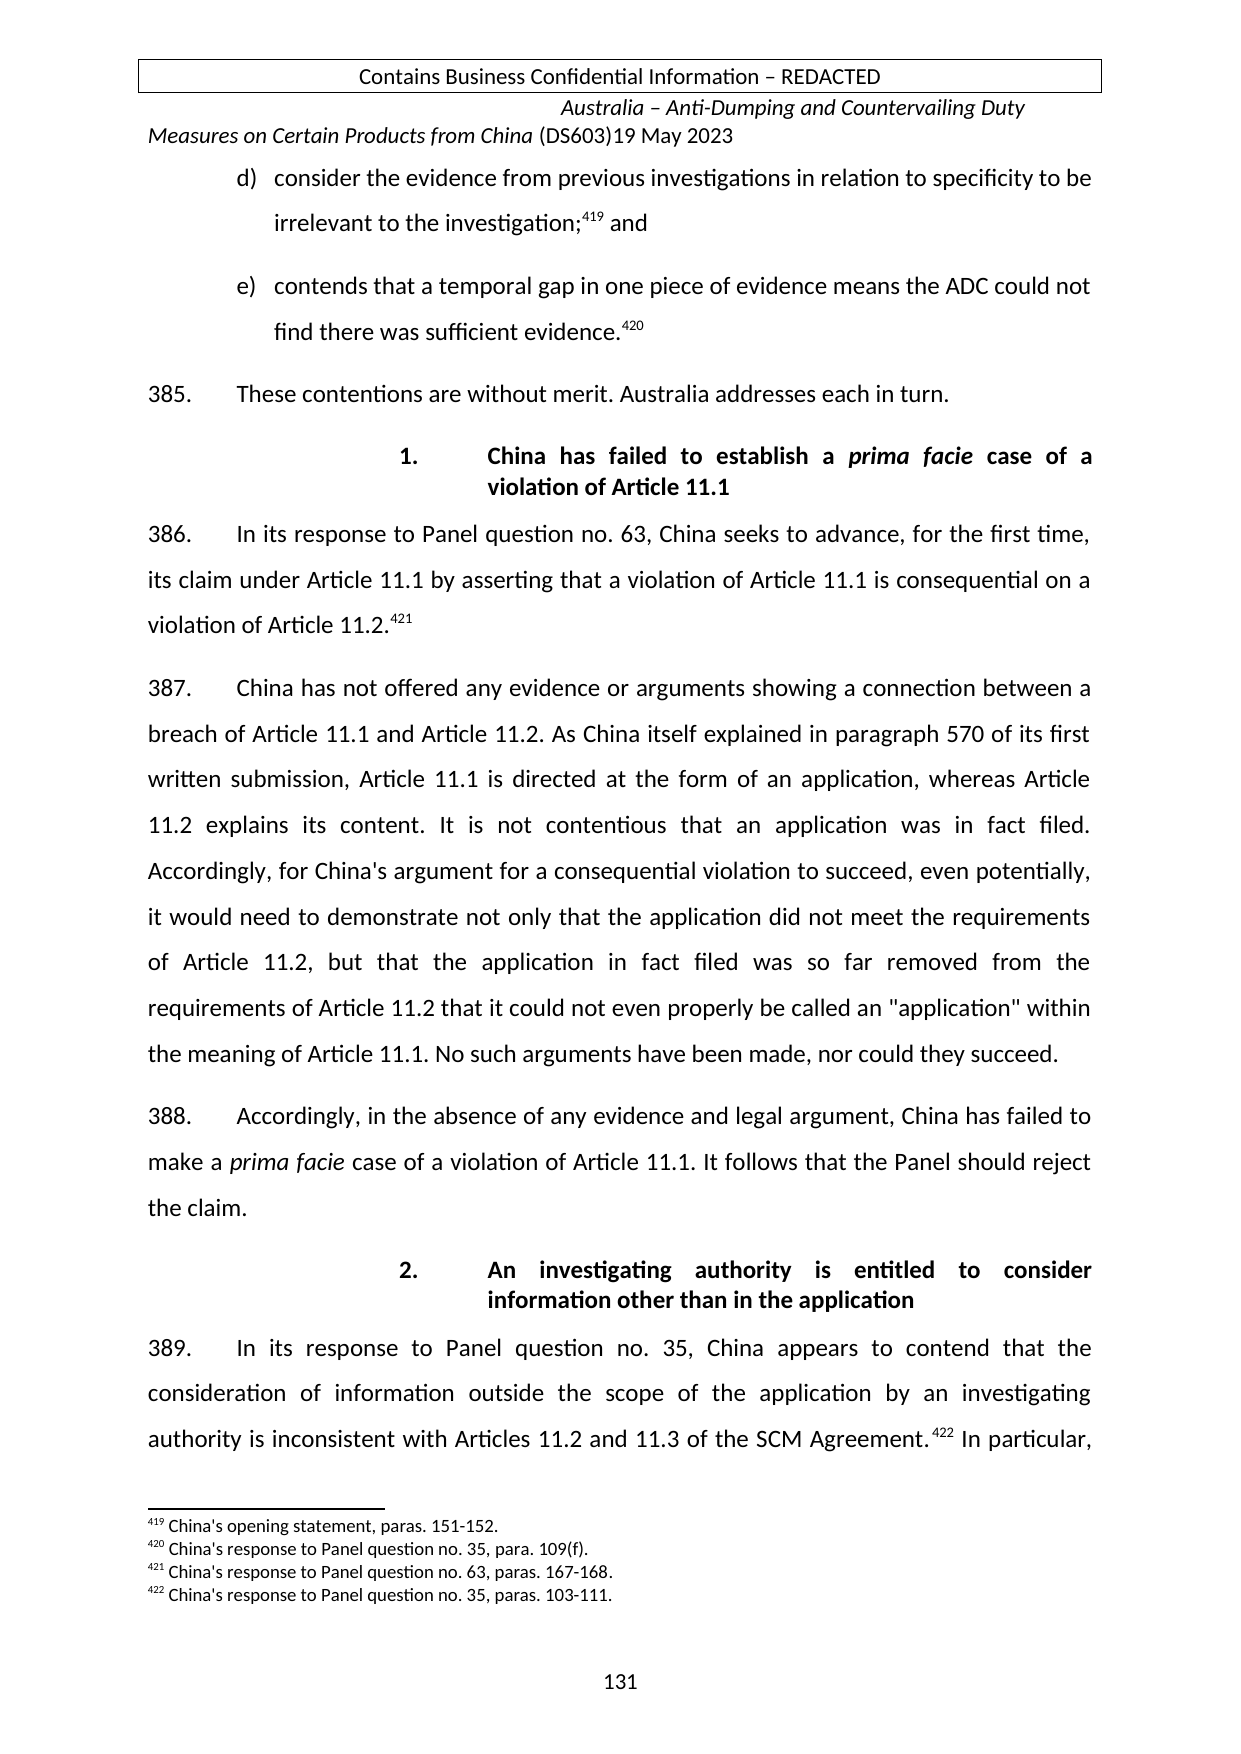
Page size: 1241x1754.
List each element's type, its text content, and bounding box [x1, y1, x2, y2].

text Accordingly, in the absence of any evidence and legal argument, China has failed to make a prima facie case of a violation of Article 11.1. It follows that the Panel should reject the claim. [148, 1100, 1092, 1222]
list contends that a temporal gap in one piece of evidence means the ADC could not find there was sufficient evidence. [236, 270, 1092, 346]
text China has not offered any evidence or arguments showing a connection between a breach of Article 11.1 and Article 11.2. As China itself explained in paragraph 570 of its first written submission, Article 11.1 is directed at the form of an application, whereas Article 11.2 explains its content. It is not contentious that an application was in fact filed. Accordingly, for China's argument for a consequential violation to succeed, even potentially, it would need to demonstrate not only that the application did not meet the requirements of Article 11.2, but that the application in fact filed was so far removed from the requirements of Article 11.2 that it could not even properly be called an "application" within the meaning of Article 11.1. No such arguments have been made, nor could they succeed. [148, 672, 1092, 1068]
subtitle An investigating authority is entitled to consider information other than in the application [399, 1254, 1092, 1315]
text In its response to Panel question no. 63, China seeks to advance, for the first time, its claim under Article 11.1 by asserting that a violation of Article 11.1 is consequential on a violation of Article 11.2. [148, 518, 1092, 640]
list consider the evidence from previous investigations in relation to specificity to be irrelevant to the investigation; and [236, 162, 1092, 238]
subtitle China has failed to establish a prima facie case of a violation of Article 11.1 [399, 441, 1092, 502]
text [148, 1332, 1092, 1454]
text These contentions are without merit. Australia addresses each in turn. [148, 378, 1092, 409]
